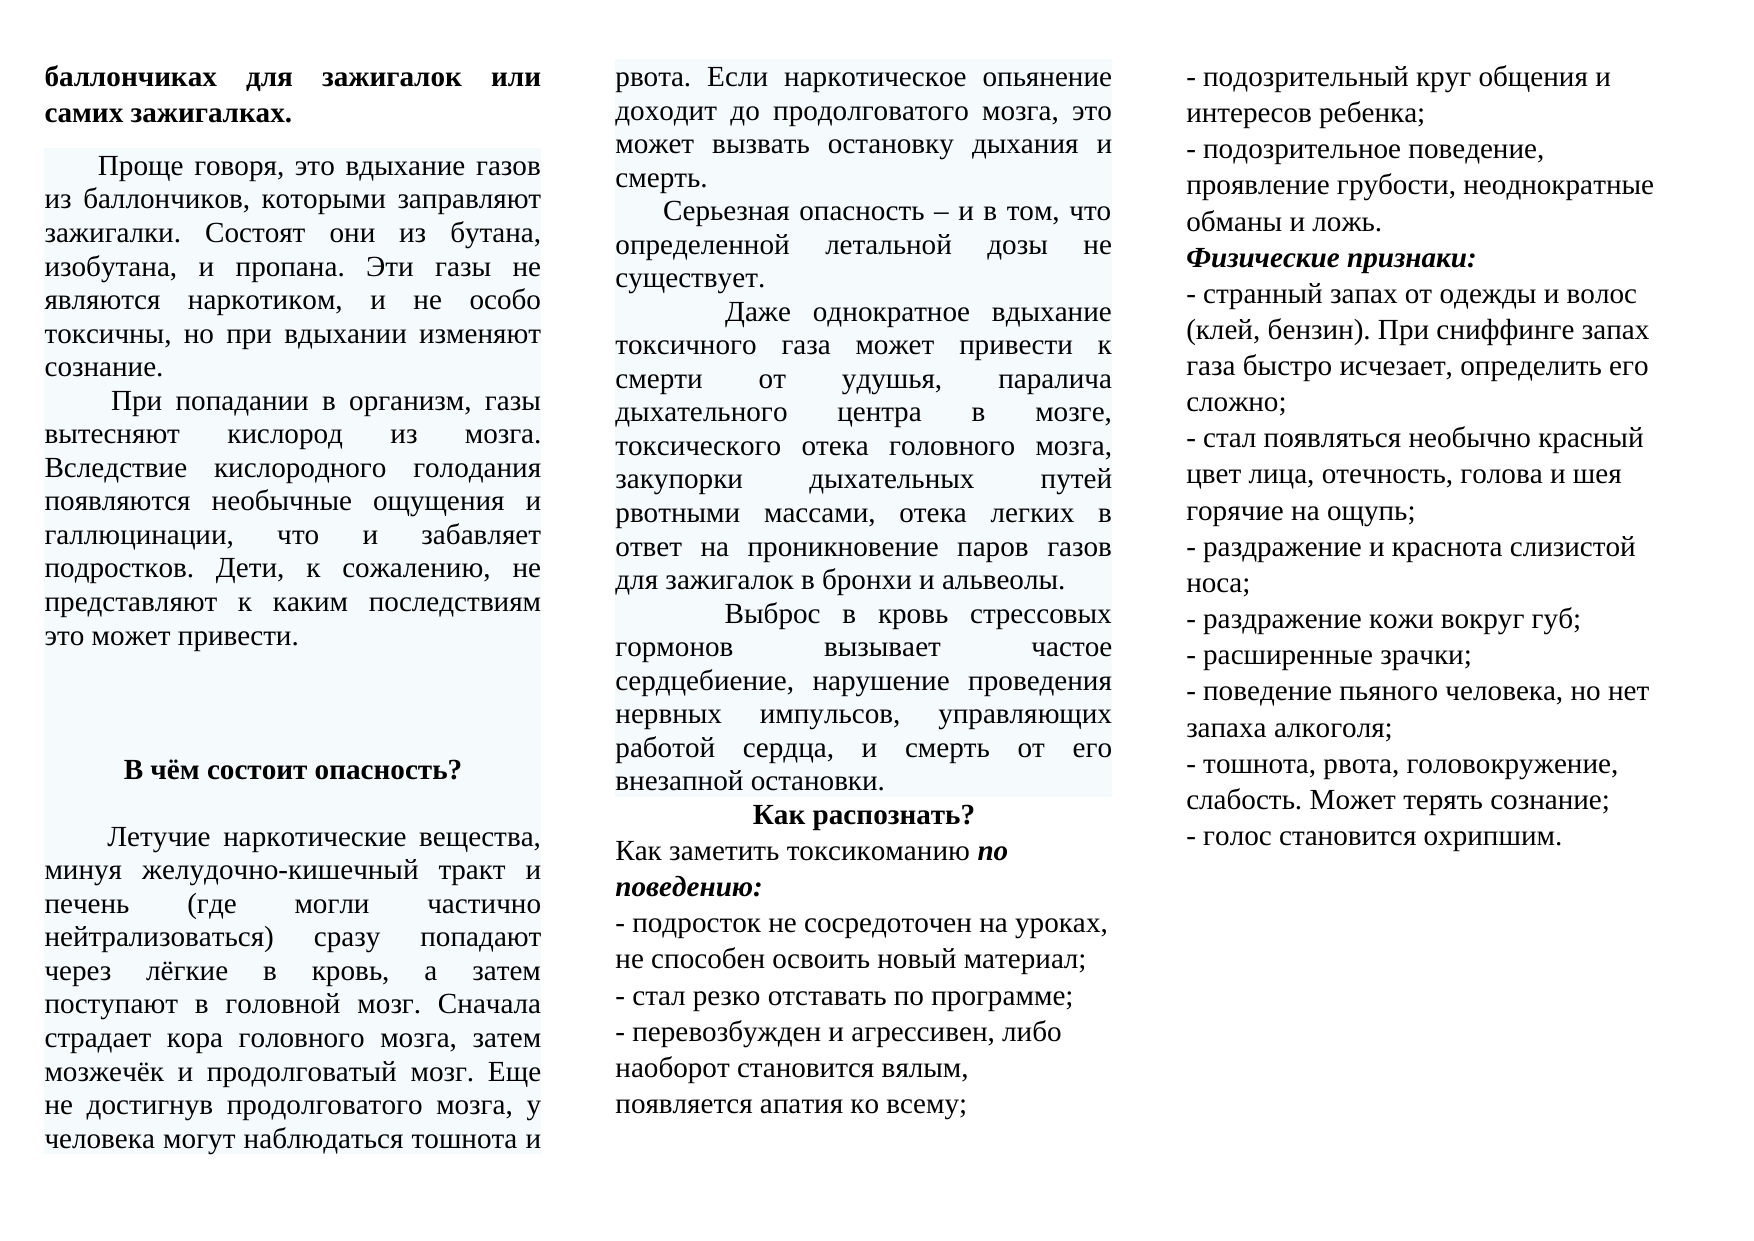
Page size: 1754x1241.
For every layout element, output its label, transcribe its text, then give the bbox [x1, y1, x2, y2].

text Выброс в кровь стрессовых гормонов вызывает частое сердцебиение, нарушение проведения нервных импульсов, управляющих работой сердца, и смерть от его внезапной остановки. [615, 596, 1112, 797]
text В чём состоит опасность? [44, 752, 541, 785]
text - странный запах от одежды и волос (клей, бензин). При сниффинге запах газа быстро исчезает, определить его сложно; [1186, 276, 1683, 418]
text - подросток не сосредоточен на уроках, не способен освоить новый материал; [615, 905, 1112, 975]
text - раздражение и краснота слизистой носа; [1186, 529, 1683, 599]
text - голос становится охрипшим. [1186, 818, 1683, 852]
text Проще говоря, это вдыхание газов из баллончиков, которыми заправляют зажигалки. Состоят они из бутана, изобутана, и пропана. Эти газы не являются наркотиком, и не особо токсичны, но при вдыхании изменяют сознание. [44, 148, 541, 383]
text - тошнота, рвота, головокружение, слабость. Может терять сознание; [1186, 746, 1683, 816]
text Летучие наркотические вещества, минуя желудочно-кишечный тракт и печень (где могли частично нейтрализоваться) сразу попадают через лёгкие в кровь, а затем поступают в головной мозг. Сначала страдает кора головного мозга, затем мозжечёк и продолговатый мозг. Еще не достигнув продолговатого мозга, у человека могут наблюдаться тошнота и рвота. Если наркотическое опьянение доходит до продолговатого мозга, это может вызвать остановку дыхания и смерть. [44, 819, 541, 1154]
text - перевозбужден и агрессивен, либо наоборот становится вялым, появляется апатия ко всему; [615, 1014, 1112, 1120]
text - расширенные зрачки; [1186, 637, 1683, 671]
text - подозрительное поведение, проявление грубости, неоднократные обманы и ложь. [1186, 131, 1683, 237]
text Летучие наркотические вещества, минуя желудочно-кишечный тракт и печень (где могли частично нейтрализоваться) сразу попадают через лёгкие в кровь, а затем поступают в головной мозг. Сначала страдает кора головного мозга, затем мозжечёк и продолговатый мозг. Еще не достигнув продолговатого мозга, у человека могут наблюдаться тошнота и рвота. Если наркотическое опьянение доходит до продолговатого мозга, это может вызвать остановку дыхания и смерть. [615, 59, 1112, 193]
text Даже однократное вдыхание токсичного газа может привести к смерти от удушья, паралича дыхательного центра в мозге, токсического отека головного мозга, закупорки дыхательных путей рвотными массами, отека легких в ответ на проникновение паров газов для зажигалок в бронхи и альвеолы. [615, 294, 1112, 596]
text - подозрительный круг общения и интересов ребенка; [1186, 59, 1683, 129]
text Серьезная опасность – и в том, что определенной летальной дозы не существует. [615, 193, 1112, 294]
text Физические признаки: [1186, 240, 1683, 273]
text Как распознать? [615, 797, 1112, 831]
text - стал появляться необычно красный цвет лица, отечность, голова и шея горячие на ощупь; [1186, 421, 1683, 526]
text - стал резко отставать по программе; [615, 978, 1112, 1011]
text - раздражение кожи вокруг губ; [1186, 601, 1683, 635]
text - поведение пьяного человека, но нет запаха алкоголя; [1186, 673, 1683, 743]
text При попадании в организм, газы вытесняют кислород из мозга. Вследствие кислородного голодания появляются необычные ощущения и галлюцинации, что и забавляет подростков. Дети, к сожалению, не представляют к каким последствиям это может привести. [44, 383, 541, 651]
text Как заметить токсикоманию по поведению: [615, 833, 1112, 903]
